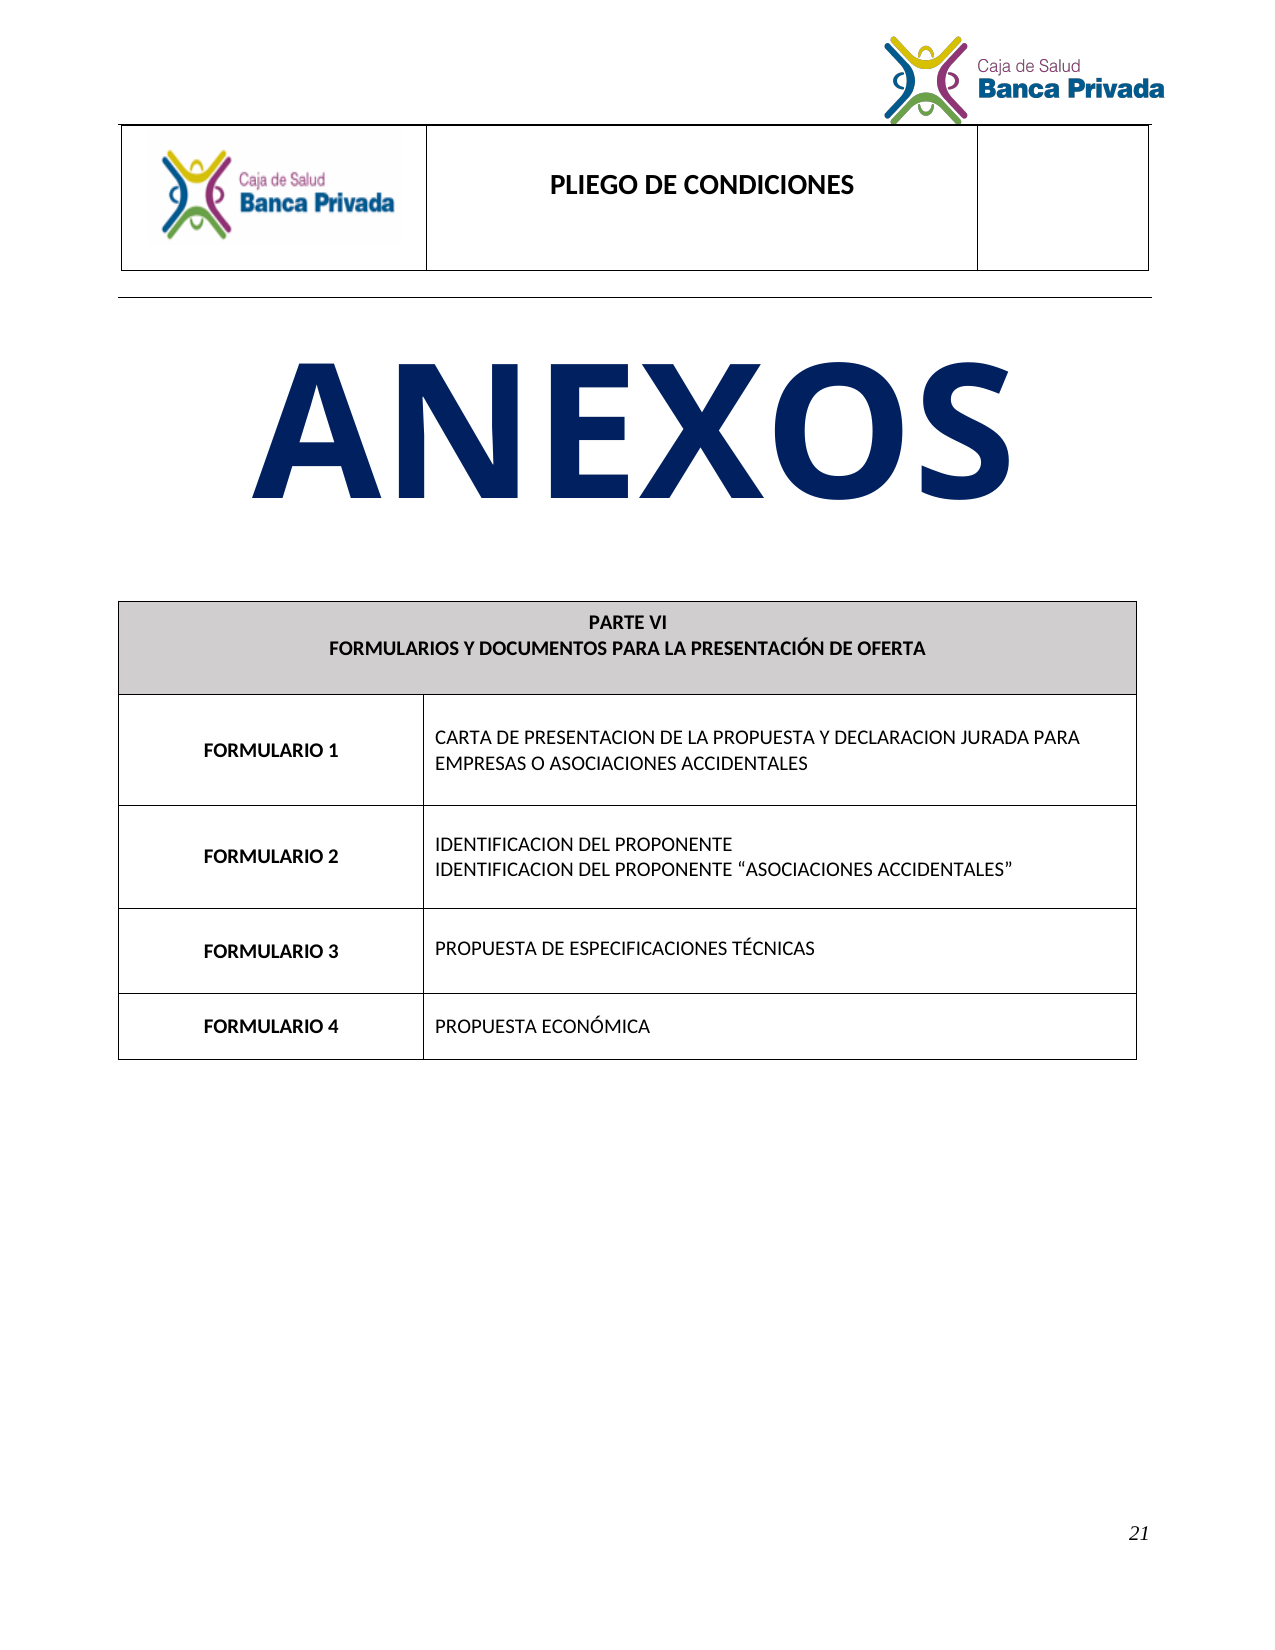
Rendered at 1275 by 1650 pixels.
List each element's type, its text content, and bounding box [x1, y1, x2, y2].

table_cell PROPUESTA ECONÓMICA [424, 994, 1136, 1059]
picture [873, 126, 977, 135]
table_header PARTE VI FORMULARIOS Y DOCUMENTOS PARA LA PRESENTACIÓN DE OFERTA [119, 602, 1136, 694]
table_cell FORMULARIO 2 [119, 806, 423, 907]
picture [873, 28, 1177, 135]
picture [978, 126, 1148, 135]
table_cell FORMULARIO 3 [119, 909, 423, 993]
table_cell FORMULARIO 4 [119, 994, 423, 1059]
table_cell PROPUESTA DE ESPECIFICACIONES TÉCNICAS [424, 909, 1136, 993]
text ANEXOS [118, 298, 1152, 554]
table_cell CARTA DE PRESENTACION DE LA PROPUESTA Y DECLARACION JURADA PARA EMPRESAS O ASOCIACIONES ACCIDENTALES [424, 695, 1136, 804]
picture [147, 126, 403, 245]
table_cell FORMULARIO 1 [119, 695, 423, 804]
table_cell IDENTIFICACION DEL PROPONENTE IDENTIFICACION DEL PROPONENTE “ASOCIACIONES ACCIDENTALES” [424, 806, 1136, 907]
